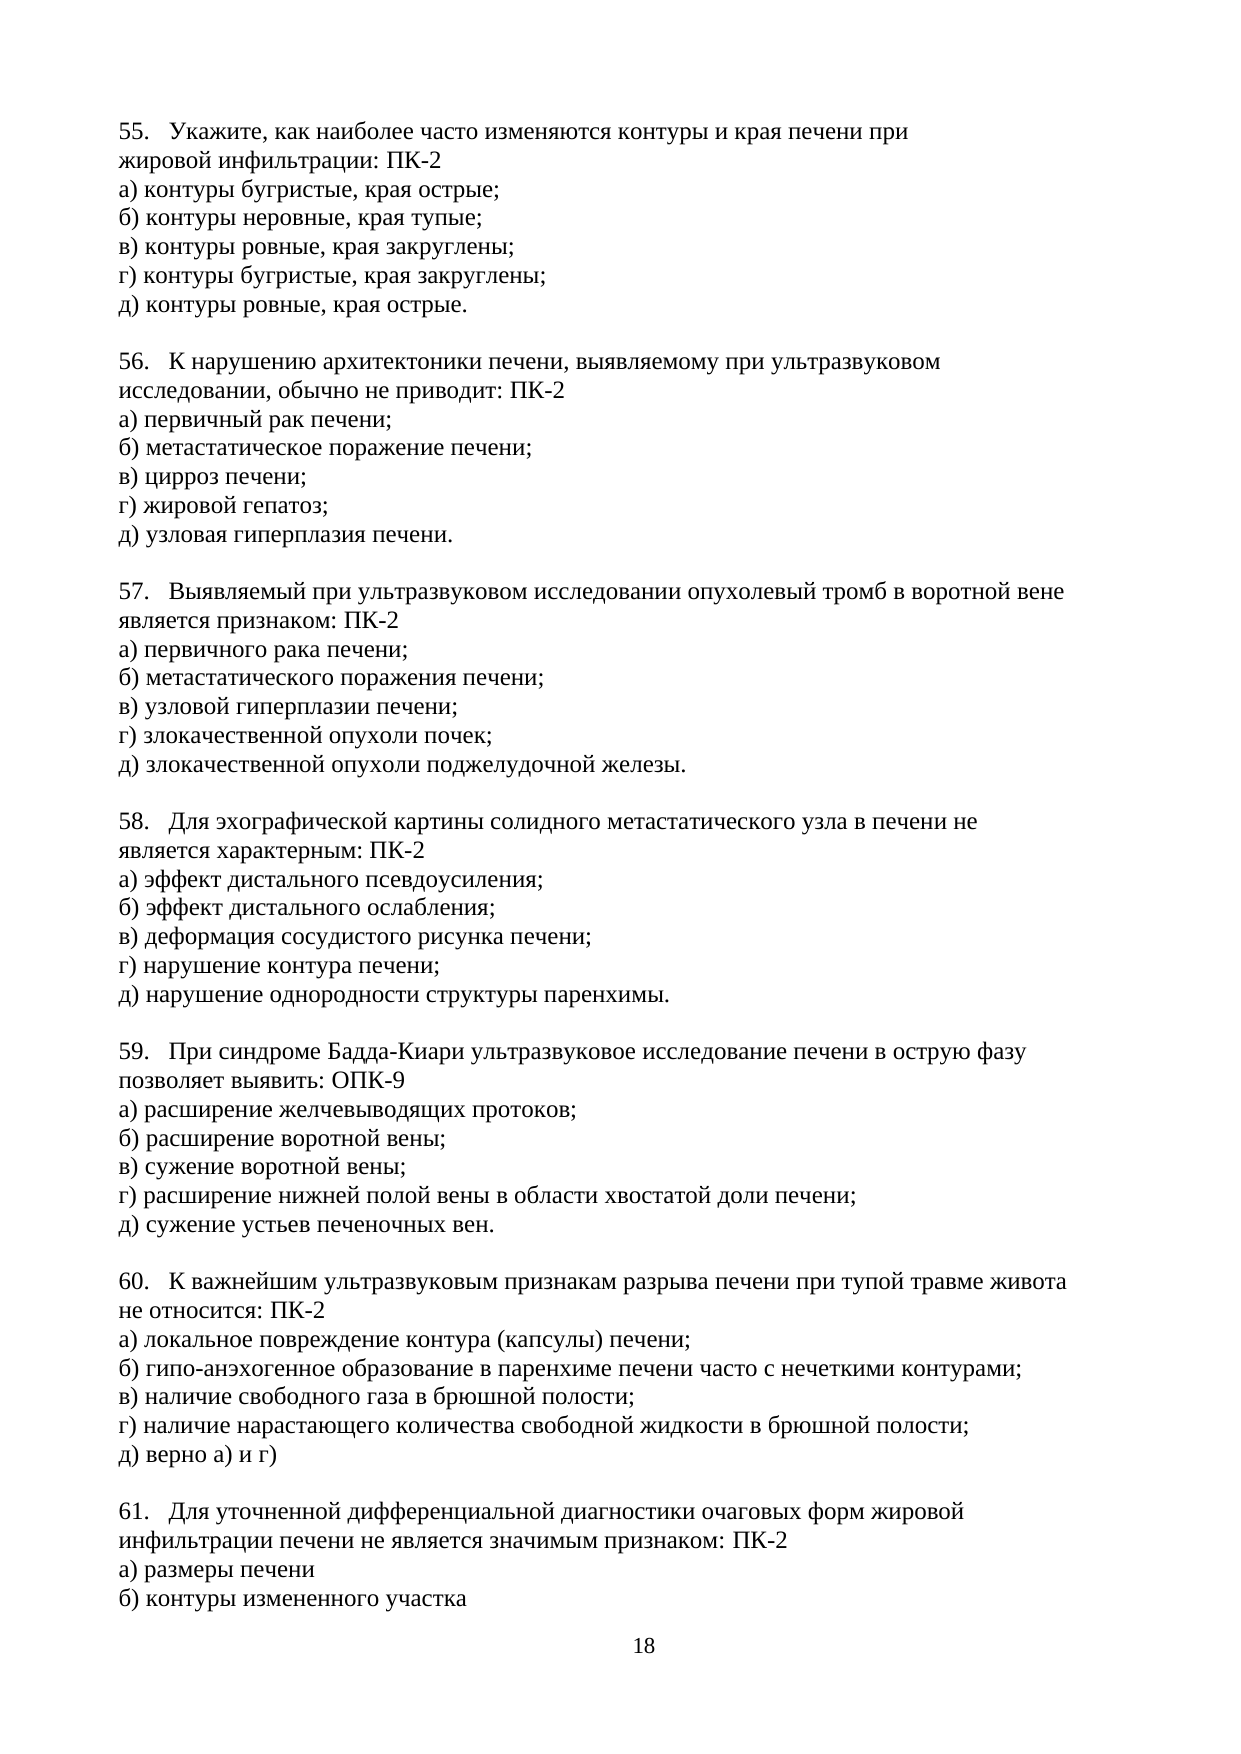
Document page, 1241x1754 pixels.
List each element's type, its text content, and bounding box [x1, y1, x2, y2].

text г) расширение нижней полой вены в области хвостатой доли печени; д) сужение устьев печеночных вен. [118, 1180, 858, 1238]
list Укажите, как наиболее часто изменяются контуры и края печени при жировой инфильтрации: ПК-2 [118, 116, 1008, 174]
text в) контуры ровные, края закруглены; [118, 231, 1192, 260]
text б) гипо-анэхогенное образование в паренхиме печени часто с нечеткими контурами; в) наличие свободного газа в брюшной полости; [118, 1353, 1024, 1410]
text в) сужение воротной вены; [118, 1151, 1192, 1180]
list Для уточненной дифференциальной диагностики очаговых форм жировой инфильтрации печени не является значимым признаком: ПК-2 [118, 1496, 1125, 1554]
text б) метастатического поражения печени; в) узловой гиперплазии печени; [118, 662, 546, 720]
text г) жировой гепатоз; [118, 490, 1192, 519]
text д) узловая гиперплазия печени. [118, 519, 1192, 547]
text в) деформация сосудистого рисунка печени; г) нарушение контура печени; [118, 921, 594, 979]
list Для эхографической картины солидного метастатического узла в печени не является характерным: ПК-2 [118, 806, 1076, 864]
text б) метастатическое поражение печени; в) цирроз печени; [118, 432, 534, 490]
text а) расширение желчевыводящих протоков; б) расширение воротной вены; [118, 1094, 579, 1151]
text а) первичного рака печени; [118, 634, 1192, 662]
text г) злокачественной опухоли почек; [118, 720, 1192, 749]
text г) наличие нарастающего количества свободной жидкости в брюшной полости; д) верно а) и г) [118, 1410, 971, 1468]
text д) нарушение однородности структуры паренхимы. [118, 979, 1192, 1008]
list К нарушению архитектоники печени, выявляемому при ультразвуковом исследовании, обычно не приводит: ПК-2 [118, 346, 1101, 404]
text а) размеры печени [118, 1554, 1192, 1583]
text а) локальное повреждение контура (капсулы) печени; [118, 1324, 1192, 1353]
text д) злокачественной опухоли поджелудочной железы. [118, 749, 1192, 777]
text а) эффект дистального псевдоусиления; б) эффект дистального ослабления; [118, 864, 546, 921]
text а) первичный рак печени; [118, 404, 1192, 432]
text б) контуры измененного участка [118, 1583, 1192, 1611]
list При синдроме Бадда-Киари ультразвуковое исследование печени в острую фазу позволяет выявить: ОПК-9 [118, 1036, 1139, 1094]
list Выявляемый при ультразвуковом исследовании опухолевый тромб в воротной вене является признаком: ПК-2 [118, 576, 1162, 634]
text а) контуры бугристые, края острые; б) контуры неровные, края тупые; [118, 174, 502, 231]
list К важнейшим ультразвуковым признакам разрыва печени при тупой травме живота не относится: ПК-2 [118, 1266, 1098, 1324]
text г) контуры бугристые, края закруглены; д) контуры ровные, края острые. [118, 260, 548, 317]
